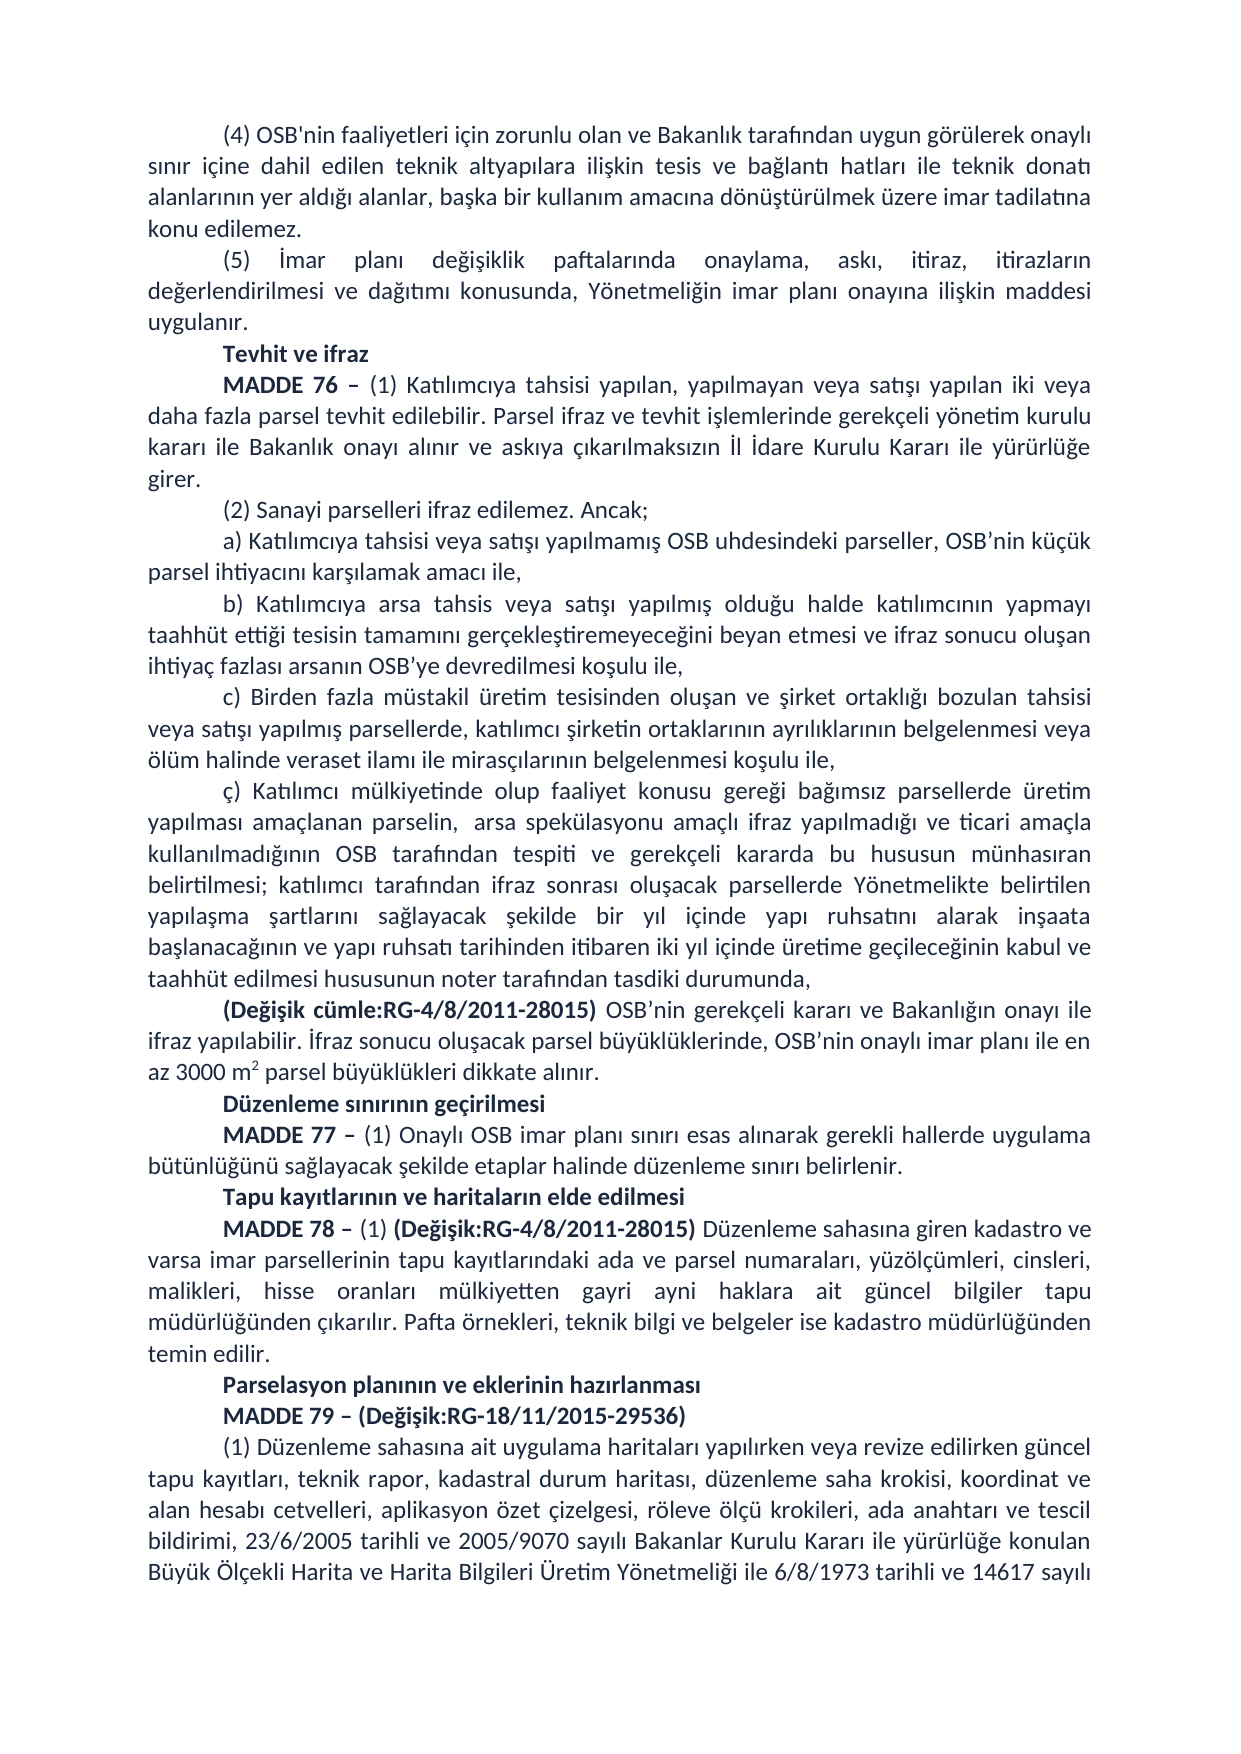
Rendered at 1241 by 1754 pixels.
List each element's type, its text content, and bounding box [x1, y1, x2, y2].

text MADDE 78 – (1) (Değişik:RG-4/8/2011-28015) Düzenleme sahasına giren kadastro ve varsa imar parsellerinin tapu kayıtlarındaki ada ve parsel numaraları, yüzölçümleri, cinsleri, malikleri, hisse oranları mülkiyetten gayri ayni haklara ait güncel bilgiler tapu müdürlüğünden çıkarılır. Pafta örnekleri, teknik bilgi ve belgeler ise kadastro müdürlüğünden temin edilir. [148, 1212, 1093, 1368]
text MADDE 79 – (Değişik:RG-18/11/2015-29536) [148, 1399, 1093, 1431]
text MADDE 77 – (1) Onaylı OSB imar planı sınırı esas alınarak gerekli hallerde uygulama bütünlüğünü sağlayacak şekilde etaplar halinde düzenleme sınırı belirlenir. [148, 1118, 1093, 1181]
text b) Katılımcıya arsa tahsis veya satışı yapılmış olduğu halde katılımcının yapmayı taahhüt ettiği tesisin tamamını gerçekleştiremeyeceğini beyan etmesi ve ifraz sonucu oluşan ihtiyaç fazlası arsanın OSB’ye devredilmesi koşulu ile, [148, 587, 1093, 681]
text (4) OSB'nin faaliyetleri için zorunlu olan ve Bakanlık tarafından uygun görülerek onaylı sınır içine dahil edilen teknik altyapılara ilişkin tesis ve bağlantı hatları ile teknik donatı alanlarının yer aldığı alanlar, başka bir kullanım amacına dönüştürülmek üzere imar tadilatına konu edilemez. [148, 118, 1093, 243]
text ç) Katılımcı mülkiyetinde olup faaliyet konusu gereği bağımsız parsellerde üretim yapılması amaçlanan parselin, arsa spekülasyonu amaçlı ifraz yapılmadığı ve ticari amaçla kullanılmadığının OSB tarafından tespiti ve gerekçeli kararda bu hususun münhasıran belirtilmesi; katılımcı tarafından ifraz sonrası oluşacak parsellerde Yönetmelikte belirtilen yapılaşma şartlarını sağlayacak şekilde bir yıl içinde yapı ruhsatını alarak inşaata başlanacağının ve yapı ruhsatı tarihinden itibaren iki yıl içinde üretime geçileceğinin kabul ve taahhüt edilmesi hususunun noter tarafından tasdiki durumunda, [148, 774, 1093, 993]
text Tapu kayıtlarının ve haritaların elde edilmesi [148, 1181, 1093, 1212]
text a) Katılımcıya tahsisi veya satışı yapılmamış OSB uhdesindeki parseller, OSB’nin küçük parsel ihtiyacını karşılamak amacı ile, [148, 524, 1093, 587]
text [148, 1431, 1093, 1587]
text Tevhit ve ifraz [148, 337, 1093, 368]
text Düzenleme sınırının geçirilmesi [148, 1087, 1093, 1118]
text (5) İmar planı değişiklik paftalarında onaylama, askı, itiraz, itirazların değerlendirilmesi ve dağıtımı konusunda, Yönetmeliğin imar planı onayına ilişkin maddesi uygulanır. [148, 243, 1093, 337]
text (2) Sanayi parselleri ifraz edilemez. Ancak; [148, 493, 1093, 524]
text MADDE 76 – (1) Katılımcıya tahsisi yapılan, yapılmayan veya satışı yapılan iki veya daha fazla parsel tevhit edilebilir. Parsel ifraz ve tevhit işlemlerinde gerekçeli yönetim kurulu kararı ile Bakanlık onayı alınır ve askıya çıkarılmaksızın İl İdare Kurulu Kararı ile yürürlüğe girer. [148, 368, 1093, 493]
text Parselasyon planının ve eklerinin hazırlanması [148, 1368, 1093, 1399]
text c) Birden fazla müstakil üretim tesisinden oluşan ve şirket ortaklığı bozulan tahsisi veya satışı yapılmış parsellerde, katılımcı şirketin ortaklarının ayrılıklarının belgelenmesi veya ölüm halinde veraset ilamı ile mirasçılarının belgelenmesi koşulu ile, [148, 681, 1093, 774]
text (Değişik cümle:RG-4/8/2011-28015) OSB’nin gerekçeli kararı ve Bakanlığın onayı ile ifraz yapılabilir. İfraz sonucu oluşacak parsel büyüklüklerinde, OSB’nin onaylı imar planı ile en az 3000 m2 parsel büyüklükleri dikkate alınır. [148, 993, 1093, 1087]
